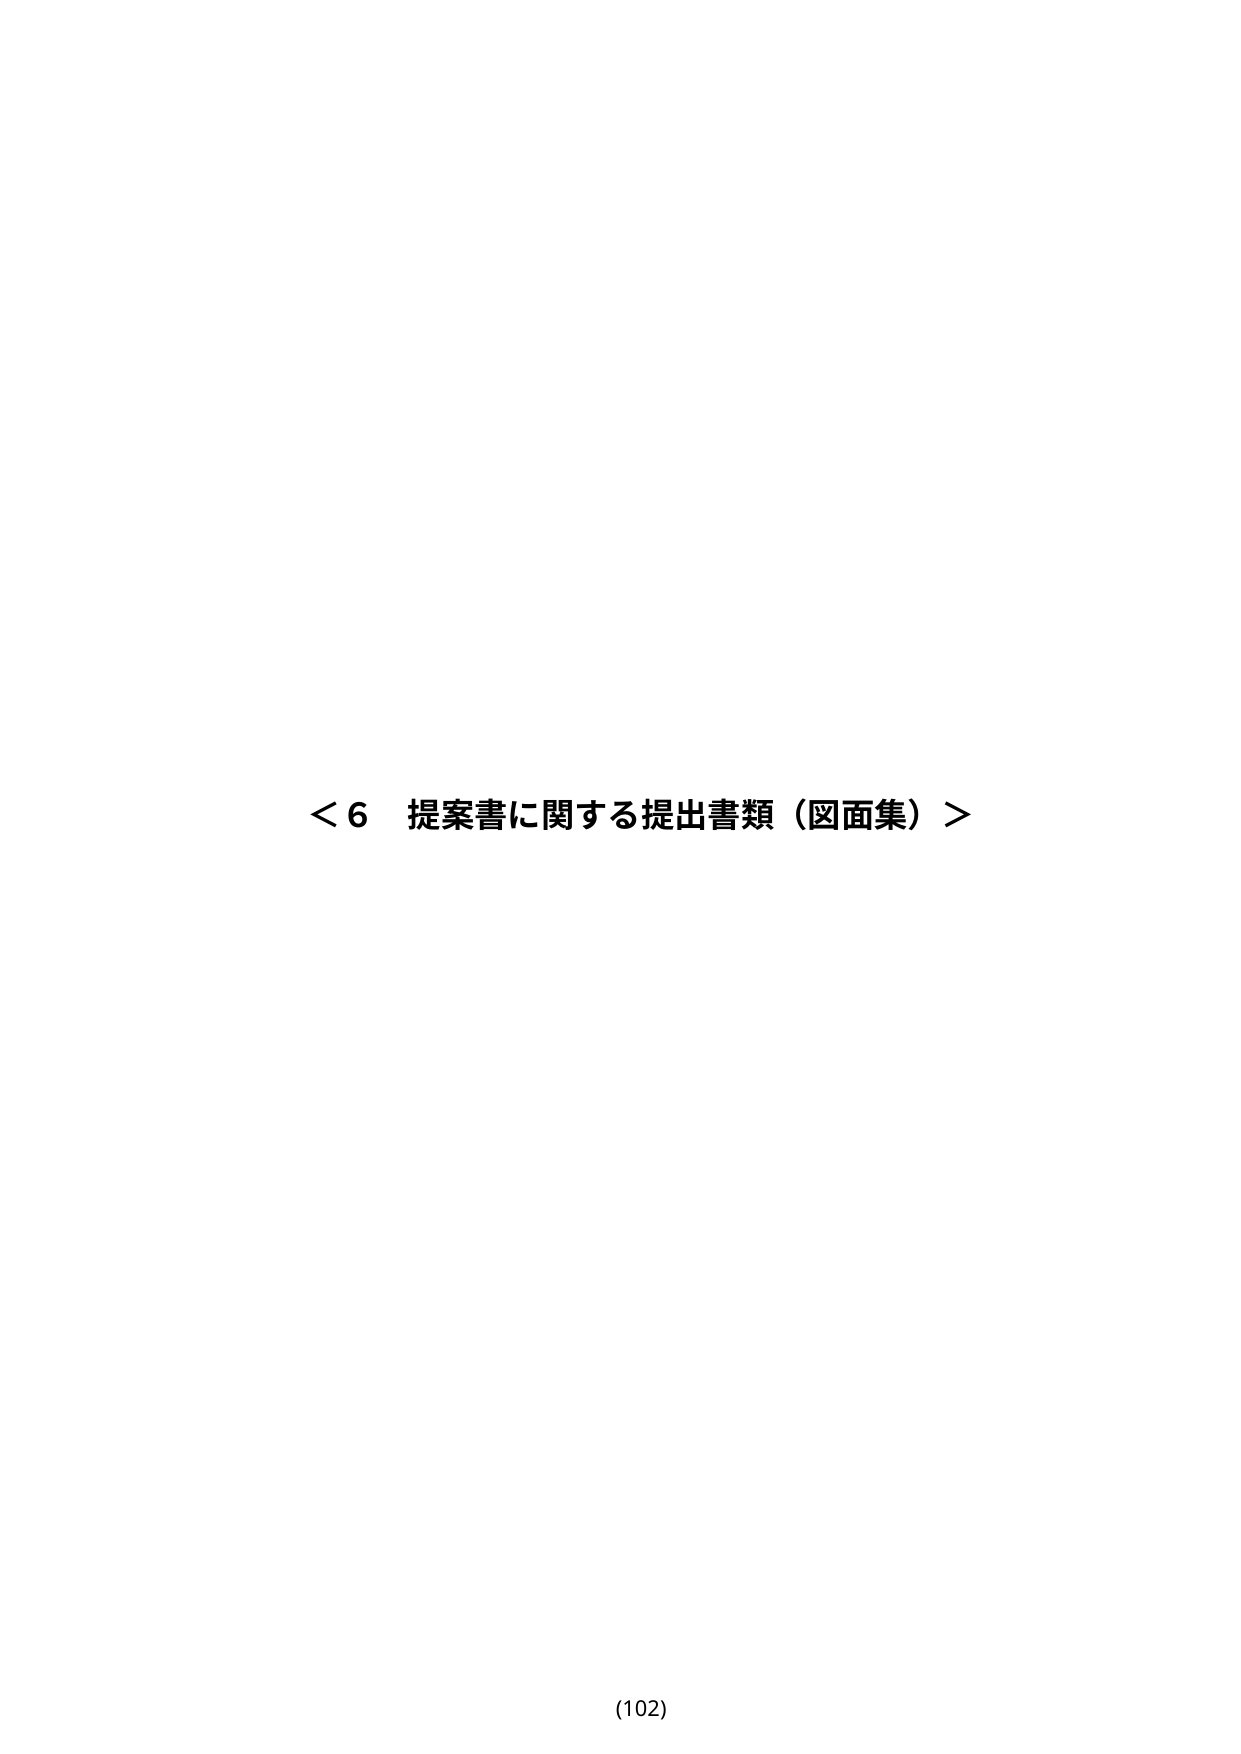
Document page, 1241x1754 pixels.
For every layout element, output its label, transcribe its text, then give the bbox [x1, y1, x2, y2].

text ＜６ 提案書に関する提出書類（図面集）＞ [135, 781, 1146, 845]
